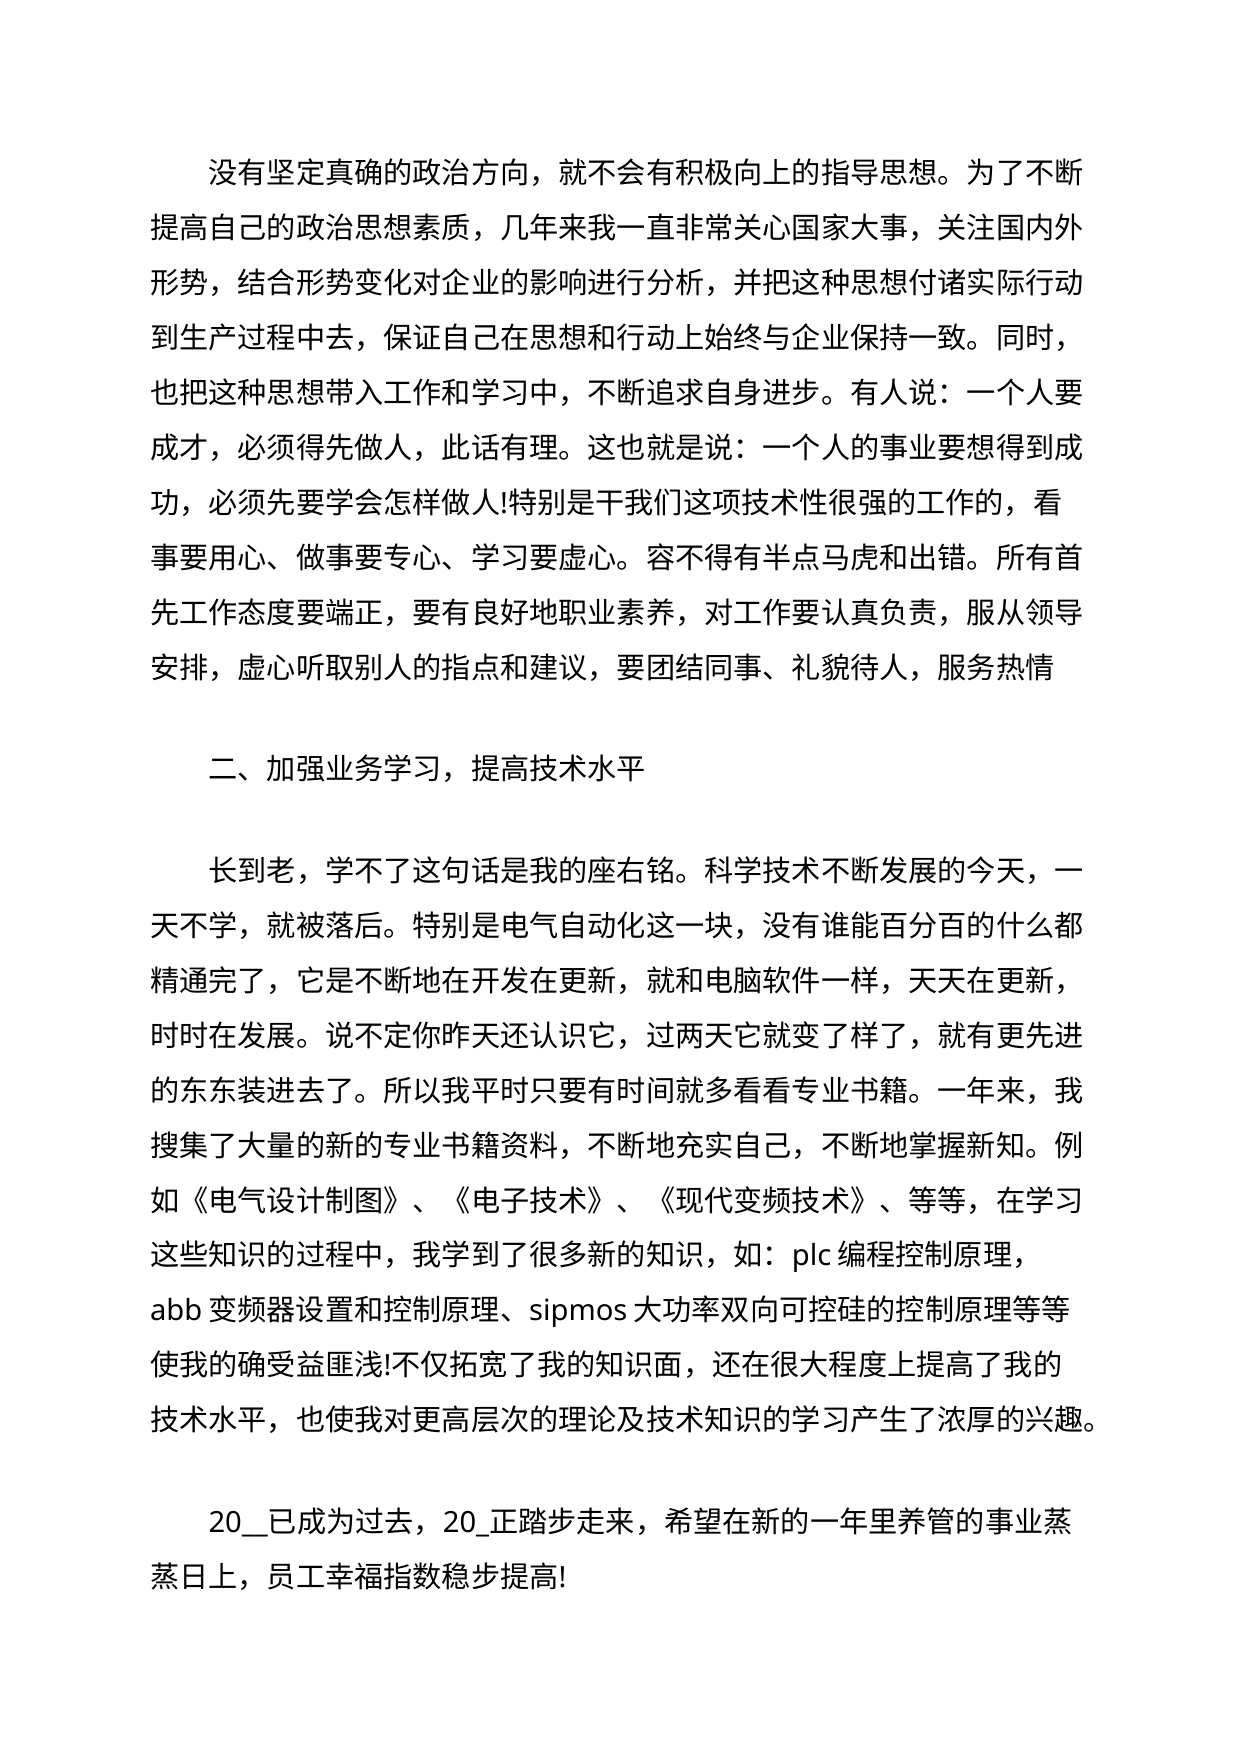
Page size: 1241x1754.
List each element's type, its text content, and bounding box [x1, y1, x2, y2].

text 20__已成为过去，20_正踏步走来，希望在新的一年里养管的事业蒸蒸日上，员工幸福指数稳步提高! [150, 1499, 1090, 1596]
text 长到老，学不了这句话是我的座右铭。科学技术不断发展的今天，一天不学，就被落后。特别是电气自动化这一块，没有谁能百分百的什么都精通完了，它是不断地在开发在更新，就和电脑软件一样，天天在更新，时时在发展。说不定你昨天还认识它，过两天它就变了样了，就有更先进的东东装进去了。所以我平时只要有时间就多看看专业书籍。一年来，我搜集了大量的新的专业书籍资料，不断地充实自己，不断地掌握新知。例如《电气设计制图》、《电子技术》、《现代变频技术》、等等，在学习这些知识的过程中，我学到了很多新的知识，如：plc编程控制原理，abb变频器设置和控制原理、sipmos大功率双向可控硅的控制原理等等使我的确受益匪浅!不仅拓宽了我的知识面，还在很大程度上提高了我的技术水平，也使我对更高层次的理论及技术知识的学习产生了浓厚的兴趣。 [150, 848, 1090, 1439]
text 二、加强业务学习，提高技术水平 [150, 746, 1090, 788]
text 没有坚定真确的政治方向，就不会有积极向上的指导思想。为了不断提高自己的政治思想素质，几年来我一直非常关心国家大事，关注国内外形势，结合形势变化对企业的影响进行分析，并把这种思想付诸实际行动到生产过程中去，保证自己在思想和行动上始终与企业保持一致。同时，也把这种思想带入工作和学习中，不断追求自身进步。有人说：一个人要成才，必须得先做人，此话有理。这也就是说：一个人的事业要想得到成功，必须先要学会怎样做人!特别是干我们这项技术性很强的工作的，看事要用心、做事要专心、学习要虚心。容不得有半点马虎和出错。所有首先工作态度要端正，要有良好地职业素养，对工作要认真负责，服从领导安排，虚心听取别人的指点和建议，要团结同事、礼貌待人，服务热情 [150, 150, 1090, 686]
